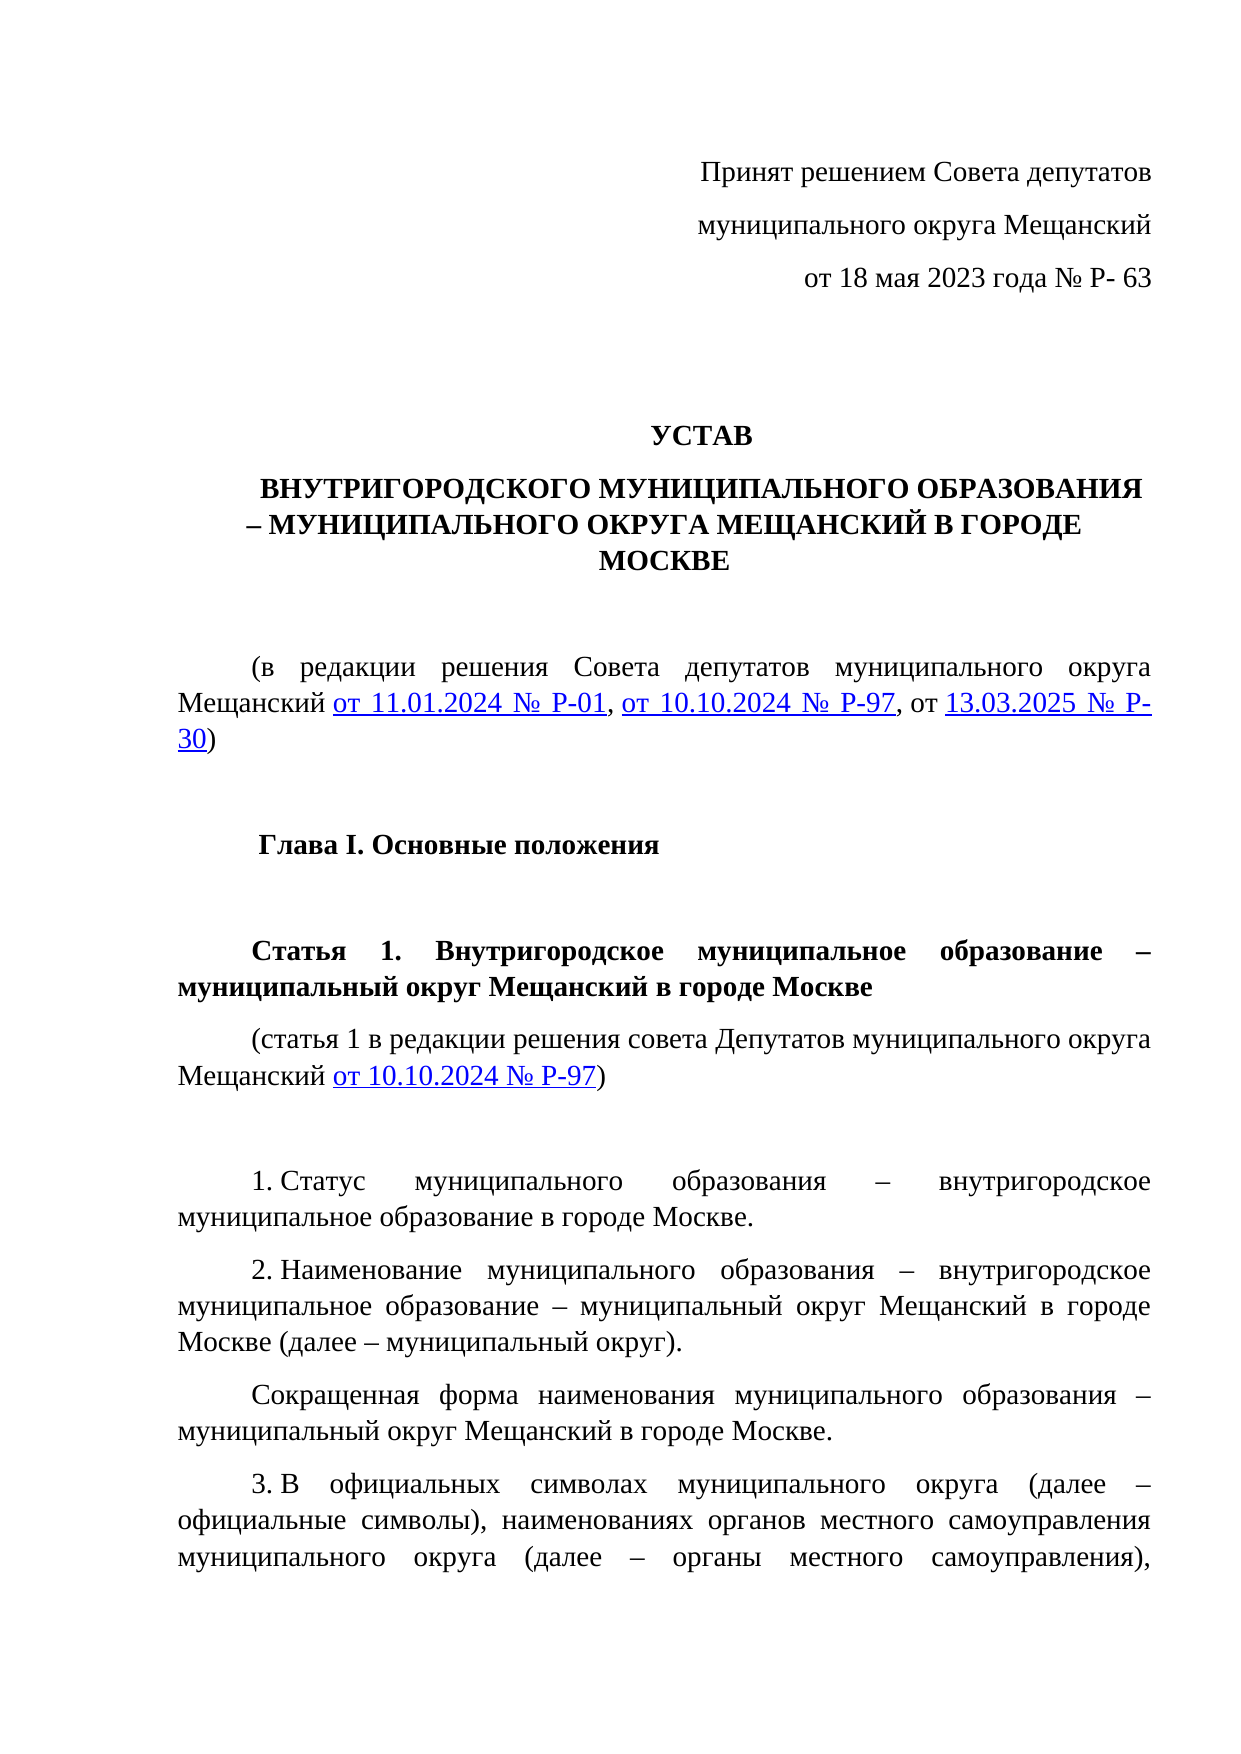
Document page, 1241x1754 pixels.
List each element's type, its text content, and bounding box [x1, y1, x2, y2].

text муниципального округа Мещанский [177, 207, 1152, 241]
text (статья 1 в редакции решения совета Депутатов муниципального округа Мещанский от 10.10.2024 № Р-97) [177, 1022, 1152, 1091]
text Глава I. Основные положения [177, 827, 1152, 861]
text от 18 мая 2023 года № Р- 63 [177, 260, 1152, 293]
text Статья 1. Внутригородское муниципальное образование – муниципальный округ Мещанский в городе Москве [177, 933, 1152, 1002]
text 1. Статус муниципального образования – внутригородское муниципальное образование в городе Москве. [177, 1163, 1152, 1233]
text УСТАВ [177, 418, 1152, 452]
text 2. Наименование муниципального образования – внутригородское муниципальное образование – муниципальный округ Мещанский в городе Москве (далее – муниципальный округ). [177, 1252, 1152, 1358]
text Принят решением Совета депутатов [177, 118, 1152, 188]
text ВНУТРИГОРОДСКОГО МУНИЦИПАЛЬНОГО ОБРАЗОВАНИЯ – МУНИЦИПАЛЬНОГО ОКРУГА МЕЩАНСКИЙ В ГОРОДЕ МОСКВЕ [177, 471, 1152, 577]
text Сокращенная форма наименования муниципального образования – муниципальный округ Мещанский в городе Москве. [177, 1377, 1152, 1447]
text (в редакции решения Совета депутатов муниципального округа Мещанский от 11.01.2024 № Р-01, от 10.10.2024 № Р-97, от 13.03.2025 № Р-30) [177, 649, 1152, 755]
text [177, 1466, 1152, 1572]
